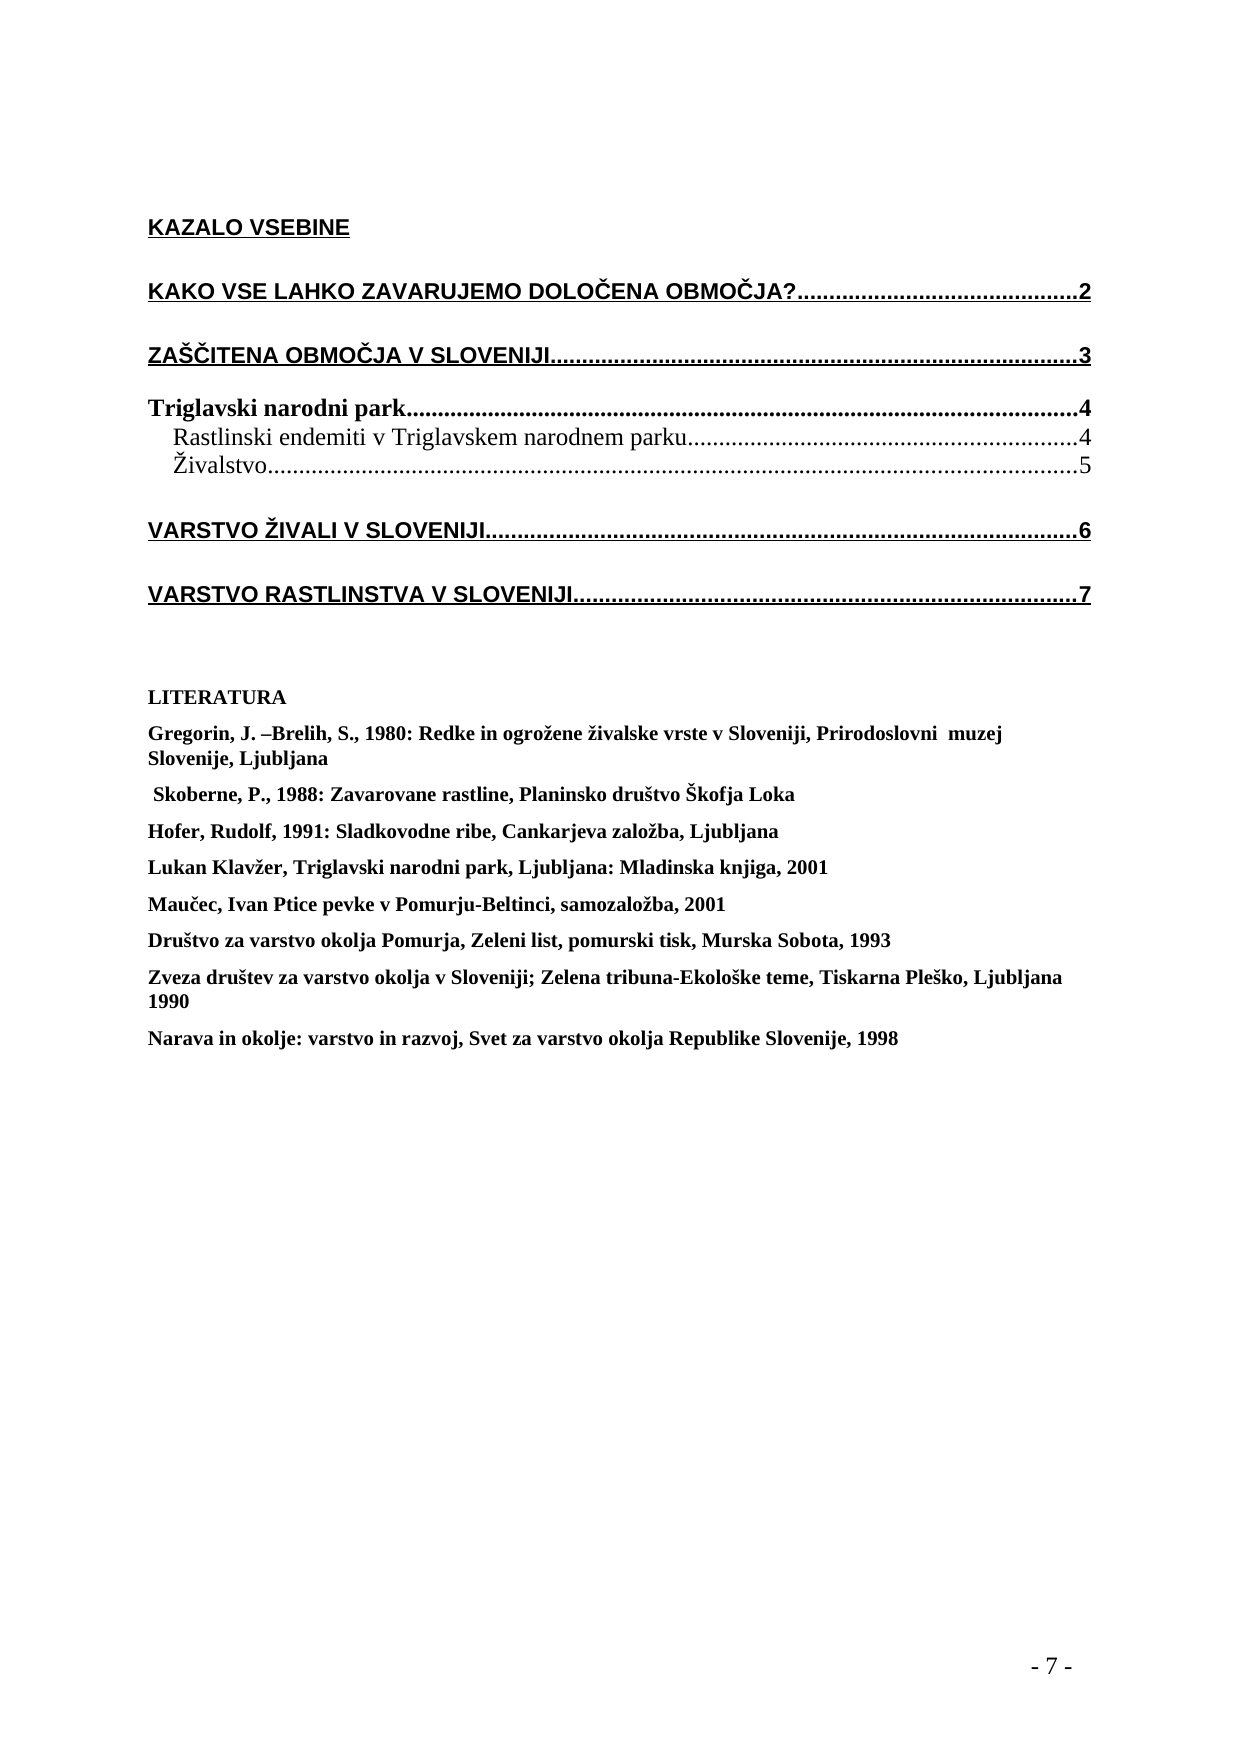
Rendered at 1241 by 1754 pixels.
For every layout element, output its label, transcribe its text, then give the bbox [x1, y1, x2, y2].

text Lukan Klavžer, Triglavski narodni park, Ljubljana: Mladinska knjiga, 2001 [148, 855, 1092, 879]
text KAKO VSE LAHKO ZAVARUJEMO DOLOČENA OBMOČJA? 2 [148, 278, 1092, 304]
text ZAŠČITENA OBMOČJA V SLOVENIJI 3 [148, 342, 1092, 368]
text VARSTVO RASTLINSTVA V SLOVENIJI 7 [148, 581, 1092, 607]
text LITERATURA [148, 685, 1092, 709]
text Narava in okolje: varstvo in razvoj, Svet za varstvo okolja Republike Slovenije, 1998 [148, 1025, 1092, 1049]
text Triglavski narodni park 4 [148, 393, 1092, 422]
text kazalo vsebine [148, 214, 1092, 240]
text Društvo za varstvo okolja Pomurja, Zeleni list, pomurski tisk, Murska Sobota, 1993 [148, 928, 1092, 952]
text Maučec, Ivan Ptice pevke v Pomurju-Beltinci, samozaložba, 2001 [148, 892, 1092, 916]
text Gregorin, J. –Brelih, S., 1980: Redke in ogrožene živalske vrste v Sloveniji, Prirodoslovni muzej Slovenije, Ljubljana [148, 721, 1092, 769]
text Živalstvo 5 [173, 451, 1092, 479]
text Hofer, Rudolf, 1991: Sladkovodne ribe, Cankarjeva založba, Ljubljana [148, 818, 1092, 843]
text VARSTVO ŽIVALI V SLOVENIJI 6 [148, 517, 1092, 543]
text Skoberne, P., 1988: Zavarovane rastline, Planinsko društvo Škofja Loka [148, 782, 1092, 806]
text Rastlinski endemiti v Triglavskem narodnem parku 4 [173, 422, 1092, 451]
text Zveza društev za varstvo okolja v Sloveniji; Zelena tribuna-Ekološke teme, Tiskarna Pleško, Ljubljana 1990 [148, 965, 1092, 1013]
